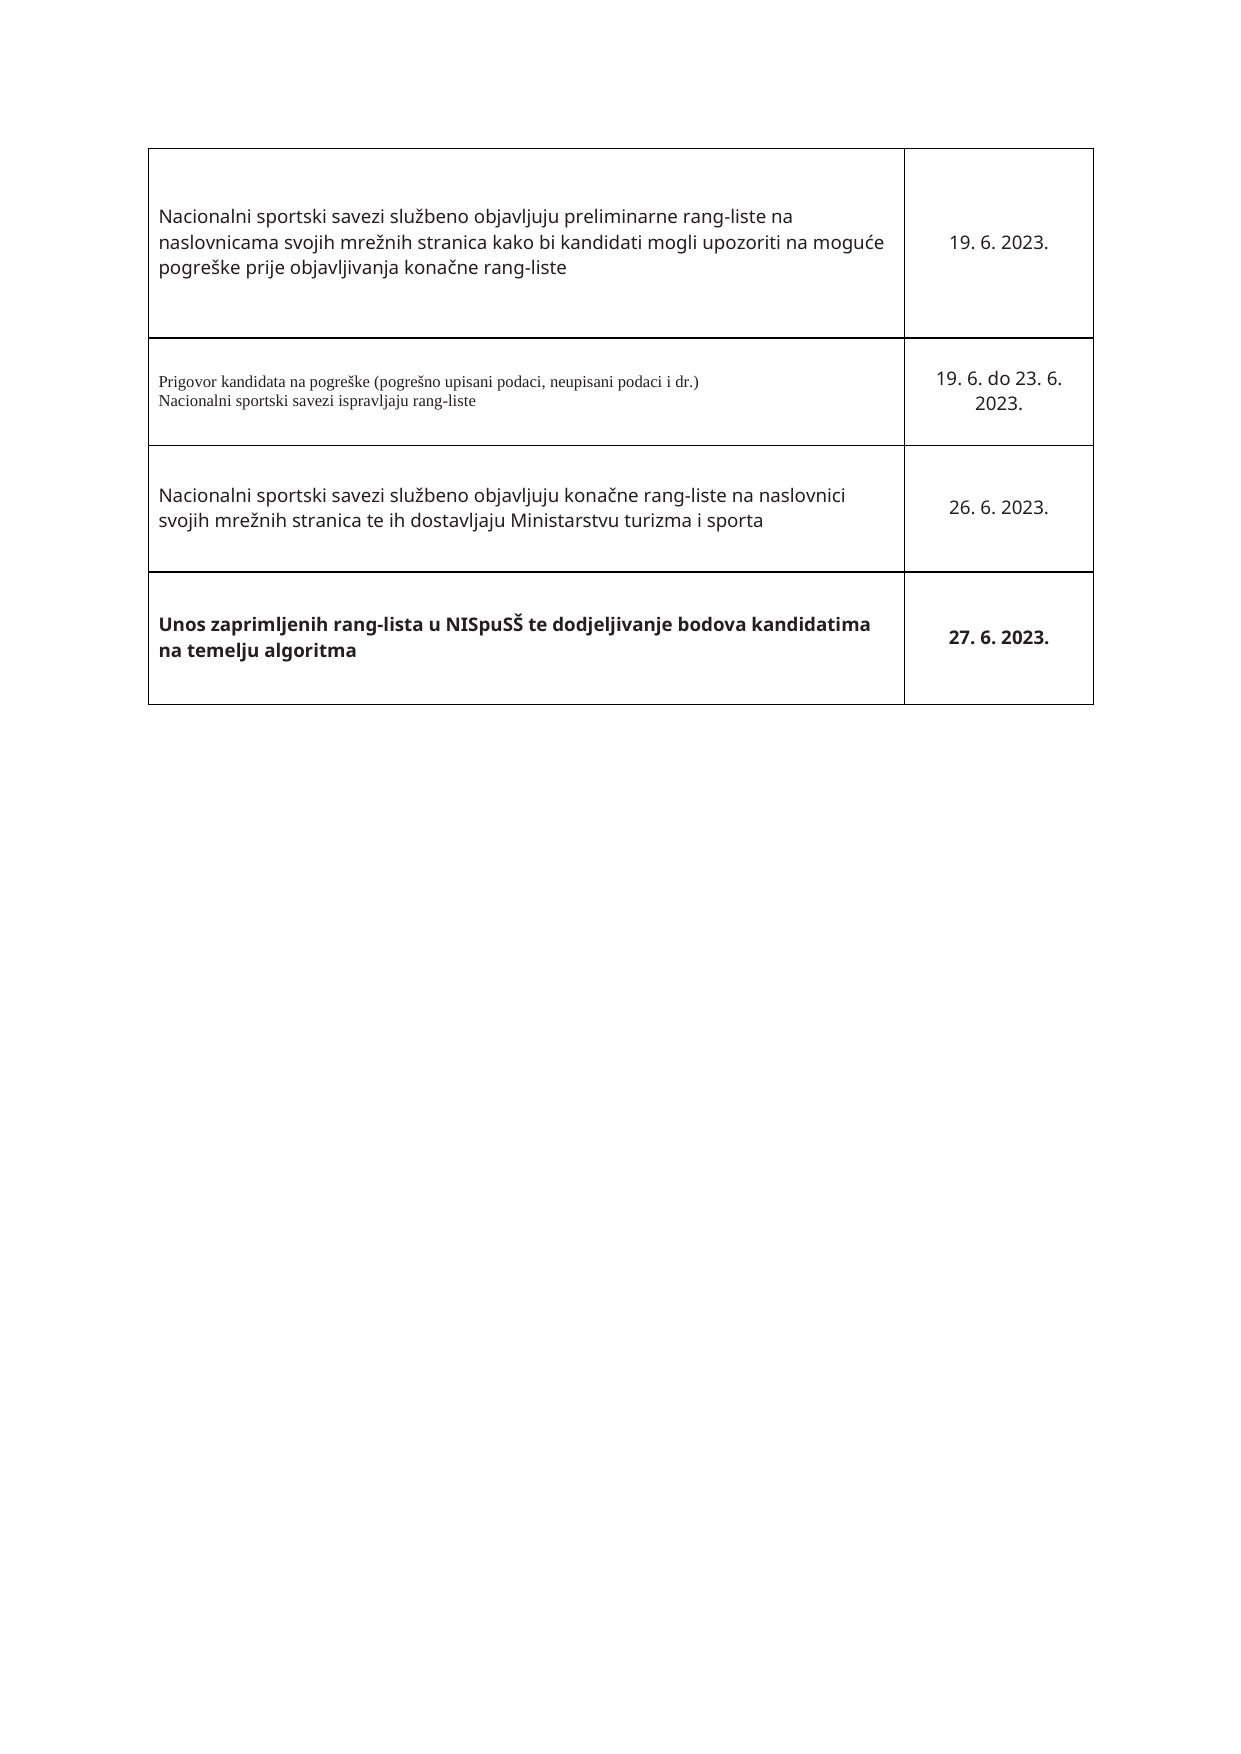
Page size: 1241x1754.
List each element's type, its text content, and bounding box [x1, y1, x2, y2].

table_cell Unos zaprimljenih rang-lista u NISpuSŠ te dodjeljivanje bodova kandidatima na temelju algoritma [149, 573, 904, 704]
table_cell Nacionalni sportski savezi službeno objavljuju preliminarne rang-liste na naslovnicama svojih mrežnih stranica kako bi kandidati mogli upozoriti na moguće pogreške prije objavljivanja konačne rang-liste [149, 149, 904, 337]
table_cell Nacionalni sportski savezi službeno objavljuju konačne rang-liste na naslovnici svojih mrežnih stranica te ih dostavljaju Ministarstvu turizma i sporta [149, 446, 904, 571]
table_cell Prigovor kandidata na pogreške (pogrešno upisani podaci, neupisani podaci i dr.) Nacionalni sportski savezi ispravljaju rang-liste [149, 339, 904, 445]
table_cell 19. 6. do 23. 6. 2023. [905, 339, 1093, 445]
table_cell 26. 6. 2023. [905, 446, 1093, 571]
table_cell 19. 6. 2023. [905, 149, 1093, 337]
table_cell 27. 6. 2023. [905, 573, 1093, 704]
